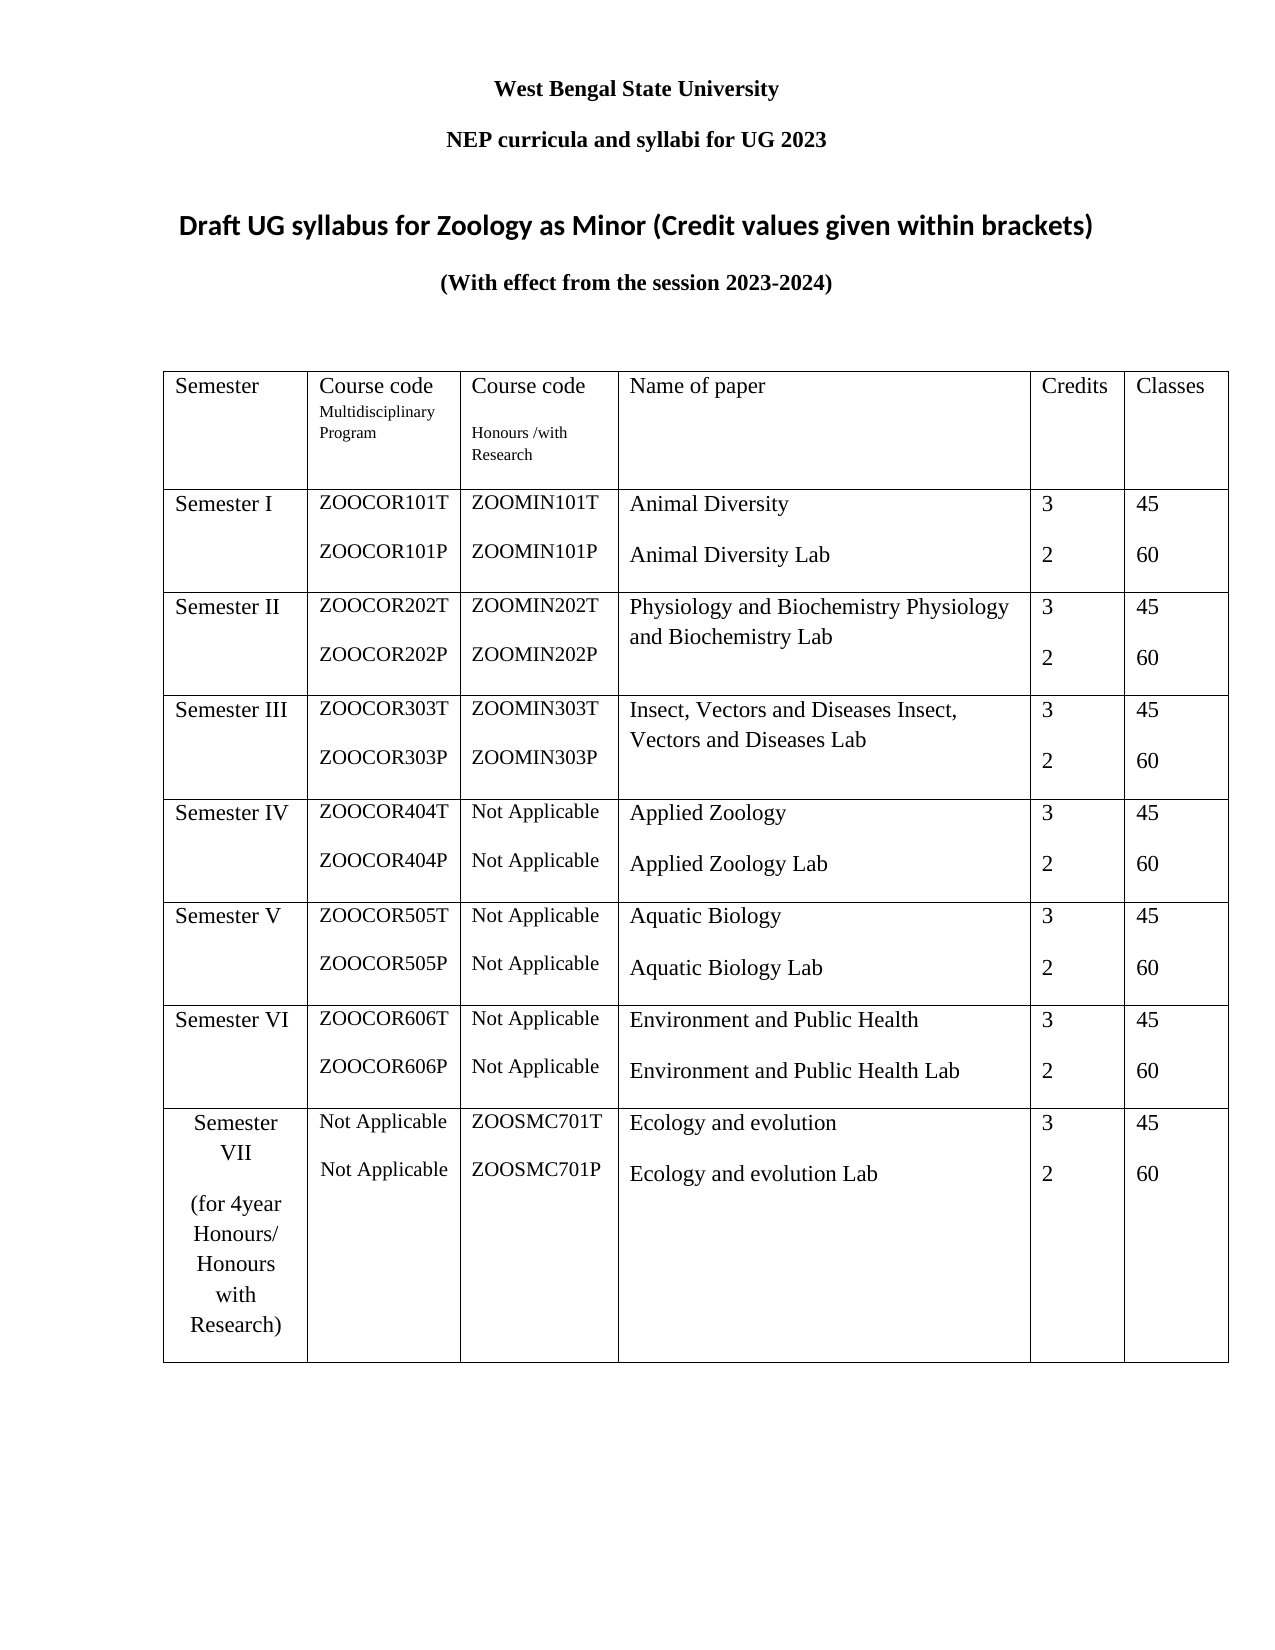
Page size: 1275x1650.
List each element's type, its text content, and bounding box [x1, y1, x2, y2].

table_cell 45 60 [1125, 903, 1228, 1005]
table_cell 3 2 [1031, 593, 1124, 695]
table_cell 3 2 [1031, 903, 1124, 1005]
table_cell 3 2 [1031, 1109, 1124, 1362]
table_cell 45 60 [1125, 490, 1228, 592]
table_cell Semester II [164, 593, 307, 695]
table_cell 45 60 [1125, 800, 1228, 902]
table_cell ZOOCOR101T ZOOCOR101P [308, 490, 460, 592]
text (With effect from the session 2023-2024) [175, 269, 1098, 295]
table_cell ZOOSMC701T ZOOSMC701P [461, 1109, 618, 1362]
table_cell ZOOCOR404T ZOOCOR404P [308, 800, 460, 902]
table_cell 3 2 [1031, 1006, 1124, 1108]
table_cell Aquatic Biology Aquatic Biology Lab [619, 903, 1030, 1005]
table_cell 45 60 [1125, 696, 1228, 798]
table_cell ZOOCOR505T ZOOCOR505P [308, 903, 460, 1005]
table_cell Physiology and Biochemistry Physiology and Biochemistry Lab [619, 593, 1030, 695]
table_header Course code Multidisciplinary Program [308, 372, 460, 489]
text Draft UG syllabus for Zoology as Minor (Credit values given within brackets) [175, 207, 1098, 243]
table_cell ZOOMIN101T ZOOMIN101P [461, 490, 618, 592]
table_header Semester [164, 372, 307, 489]
table_cell ZOOCOR606T ZOOCOR606P [308, 1006, 460, 1108]
table_cell Not Applicable Not Applicable [308, 1109, 460, 1362]
table_cell ZOOMIN202T ZOOMIN202P [461, 593, 618, 695]
table_cell Insect, Vectors and Diseases Insect, Vectors and Diseases Lab [619, 696, 1030, 798]
table_header Name of paper [619, 372, 1030, 489]
table_cell Animal Diversity Animal Diversity Lab [619, 490, 1030, 592]
table_cell Not Applicable Not Applicable [461, 1006, 618, 1108]
table_cell ZOOCOR303T ZOOCOR303P [308, 696, 460, 798]
table_cell Semester VI [164, 1006, 307, 1108]
table_cell 45 60 [1125, 1109, 1228, 1362]
table_cell Environment and Public Health Environment and Public Health Lab [619, 1006, 1030, 1108]
table_header Credits [1031, 372, 1124, 489]
table_cell 3 2 [1031, 800, 1124, 902]
table_header Classes [1125, 372, 1228, 489]
text NEP curricula and syllabi for UG 2023 [175, 126, 1098, 152]
table_cell ZOOMIN303T ZOOMIN303P [461, 696, 618, 798]
table_cell Not Applicable Not Applicable [461, 800, 618, 902]
table_cell Semester VII (for 4year Honours/ Honours with Research) [164, 1109, 307, 1362]
table_cell Semester III [164, 696, 307, 798]
table_cell Semester IV [164, 800, 307, 902]
table_cell ZOOCOR202T ZOOCOR202P [308, 593, 460, 695]
table_cell Not Applicable Not Applicable [461, 903, 618, 1005]
text West Bengal State University [175, 75, 1098, 101]
table_cell 45 60 [1125, 1006, 1228, 1108]
table_cell Semester V [164, 903, 307, 1005]
table_cell 45 60 [1125, 593, 1228, 695]
table_cell Semester I [164, 490, 307, 592]
table_cell 3 2 [1031, 490, 1124, 592]
table_header Course code Honours /with Research [461, 372, 618, 489]
table_cell 3 2 [1031, 696, 1124, 798]
table_cell Applied Zoology Applied Zoology Lab [619, 800, 1030, 902]
table_cell Ecology and evolution Ecology and evolution Lab [619, 1109, 1030, 1362]
